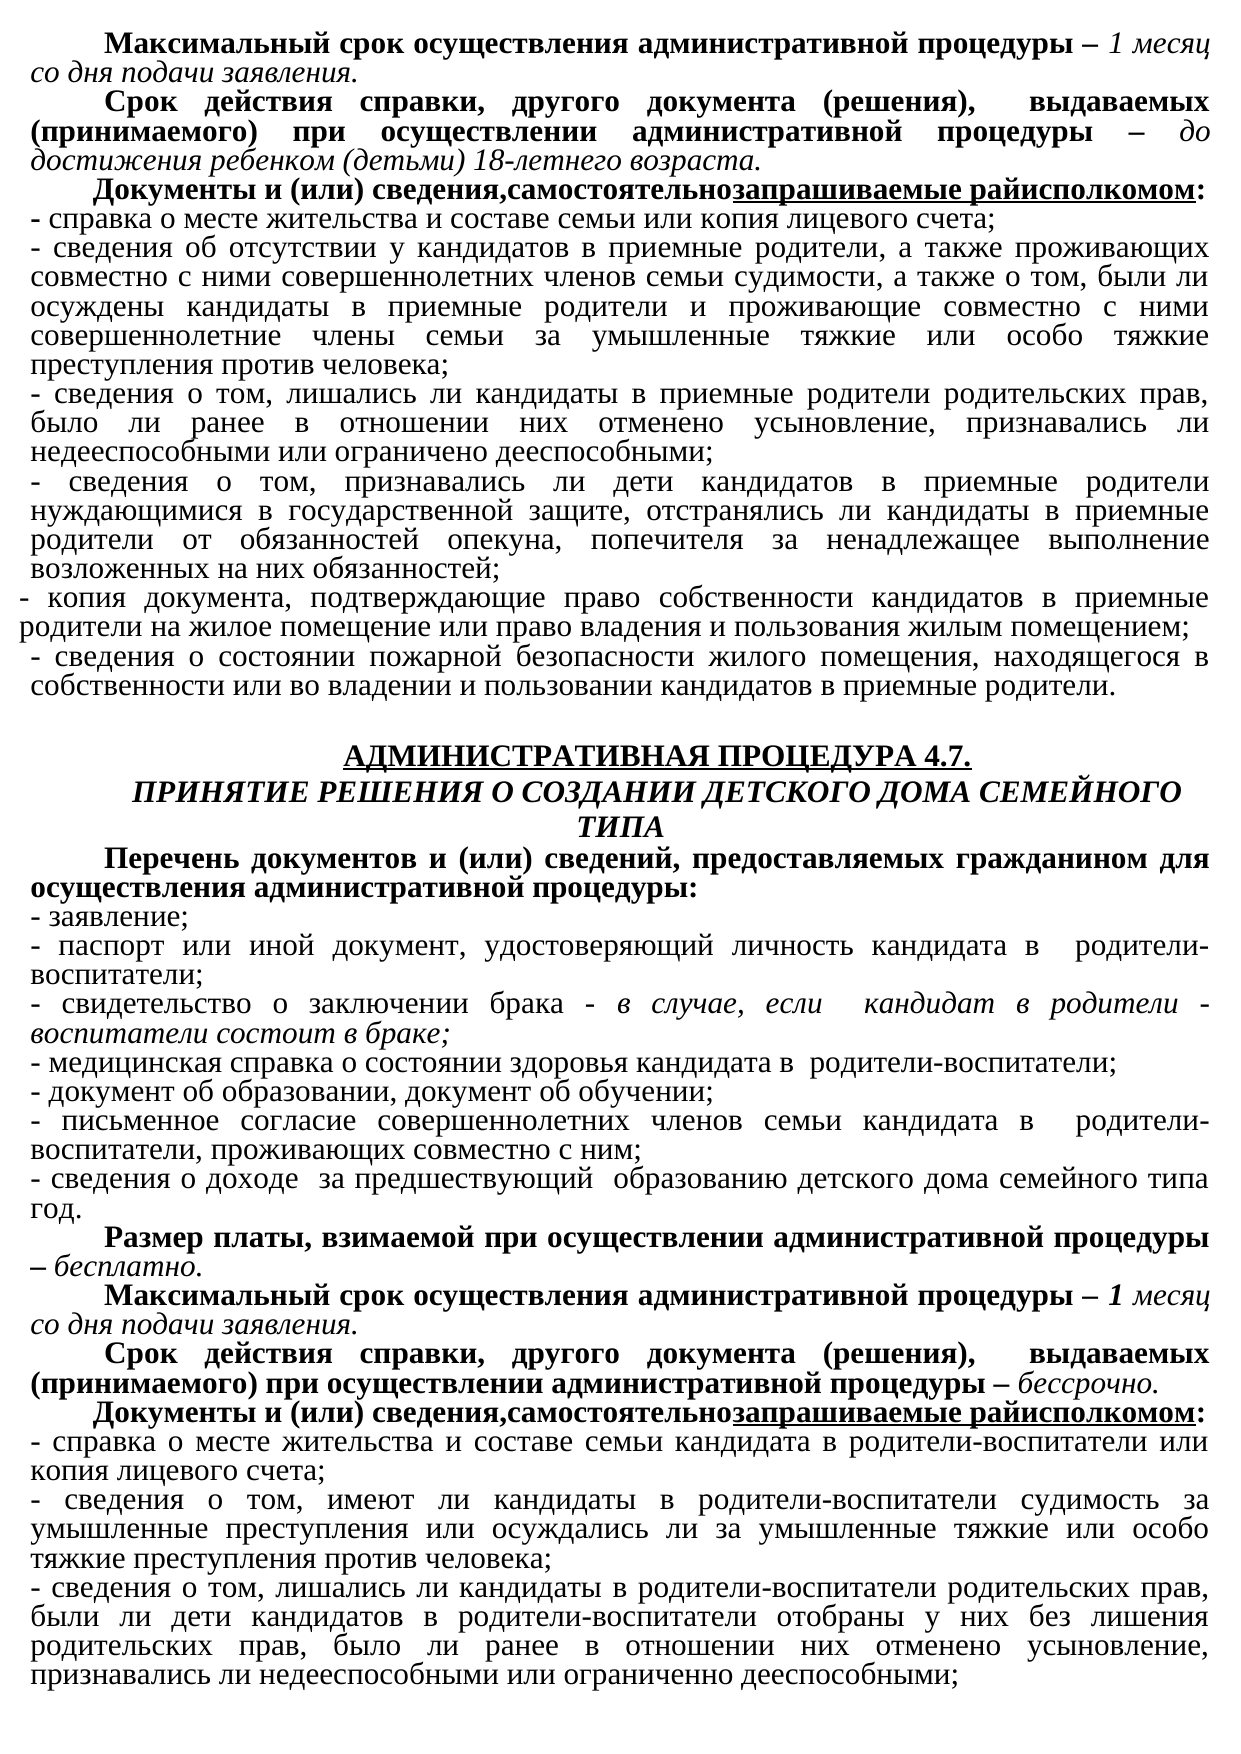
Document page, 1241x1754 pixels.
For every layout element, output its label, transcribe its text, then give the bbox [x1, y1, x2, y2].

text Срок действия справки, другого документа (решения), выдаваемых (принимаемого) при осуществлении административной процедуры – бессрочно. [30, 1341, 1211, 1399]
text Документы и (или) сведения,самостоятельнозапрашиваемые райисполкомом: [19, 176, 1211, 205]
text - сведения о том, имеют ли кандидаты в родители-воспитатели судимость за умышленные преступления или осуждались ли за умышленные тяжкие или особо тяжкие преступления против человека; [30, 1486, 1211, 1574]
text - сведения о доходе за предшествующий образованию детского дома семейного типа год. [30, 1166, 1211, 1224]
text - справка о месте жительства и составе семьи или копия лицевого счета; [30, 205, 1211, 234]
text - сведения об отсутствии у кандидатов в приемные родители, а также проживающих совместно с ними совершеннолетних членов семьи судимости, а также о том, были ли осуждены кандидаты в приемные родители и проживающие совместно с ними совершеннолетние члены семьи за умышленные тяжкие или особо тяжкие преступления против человека; [30, 234, 1211, 380]
text Перечень документов и (или) сведений, предоставляемых гражданином для осуществления административной процедуры: [30, 845, 1211, 903]
text Максимальный срок осуществления административной процедуры – 1 месяц со дня подачи заявления. [30, 30, 1211, 88]
text ПРИНЯТИЕ РЕШЕНИЯ О СОЗДАНИИ ДЕТСКОГО ДОМА СЕМЕЙНОГО ТИПА [30, 773, 1211, 845]
text - медицинская справка о состоянии здоровья кандидата в родители-воспитатели; [30, 1049, 1211, 1078]
text - заявление; [30, 903, 1211, 932]
text - справка о месте жительства и составе семьи кандидата в родители-воспитатели или копия лицевого счета; [30, 1428, 1211, 1486]
text Срок действия справки, другого документа (решения), выдаваемых (принимаемого) при осуществлении административной процедуры – до достижения ребенком (детьми) 18-летнего возраста. [30, 88, 1211, 176]
text - сведения о том, признавались ли дети кандидатов в приемные родители нуждающимися в государственной защите, отстранялись ли кандидаты в приемные родители от обязанностей опекуна, попечителя за ненадлежащее выполнение возложенных на них обязанностей; [30, 468, 1211, 584]
text - сведения о том, лишались ли кандидаты в приемные родители родительских прав, было ли ранее в отношении них отменено усыновление, признавались ли недееспособными или ограничено дееспособными; [30, 380, 1211, 468]
text - свидетельство о заключении брака - в случае, если кандидат в родители - воспитатели состоит в браке; [30, 991, 1211, 1049]
text Размер платы, взимаемой при осуществлении административной процедуры – бесплатно. [30, 1224, 1211, 1282]
text Документы и (или) сведения,самостоятельнозапрашиваемые райисполкомом: [19, 1399, 1211, 1428]
text - письменное согласие совершеннолетних членов семьи кандидата в родители-воспитатели, проживающих совместно с ним; [30, 1107, 1211, 1166]
text - паспорт или иной документ, удостоверяющий личность кандидата в родители-воспитатели; [30, 932, 1211, 991]
text - сведения о состоянии пожарной безопасности жилого помещения, находящегося в собственности или во владении и пользовании кандидатов в приемные родители. [30, 643, 1211, 701]
text - документ об образовании, документ об обучении; [30, 1078, 1211, 1107]
text - копия документа, подтверждающие право собственности кандидатов в приемные родители на жилое помещение или право владения и пользования жилым помещением; [19, 584, 1211, 643]
text АДМИНИСТРАТИВНАЯ ПРОЦЕДУРА 4.7. [30, 737, 1211, 773]
text - сведения о том, лишались ли кандидаты в родители-воспитатели родительских прав, были ли дети кандидатов в родители-воспитатели отобраны у них без лишения родительских прав, было ли ранее в отношении них отменено усыновление, признавались ли недееспособными или ограниченно дееспособными; [30, 1574, 1211, 1691]
text Максимальный срок осуществления административной процедуры – 1 месяц со дня подачи заявления. [30, 1282, 1211, 1341]
